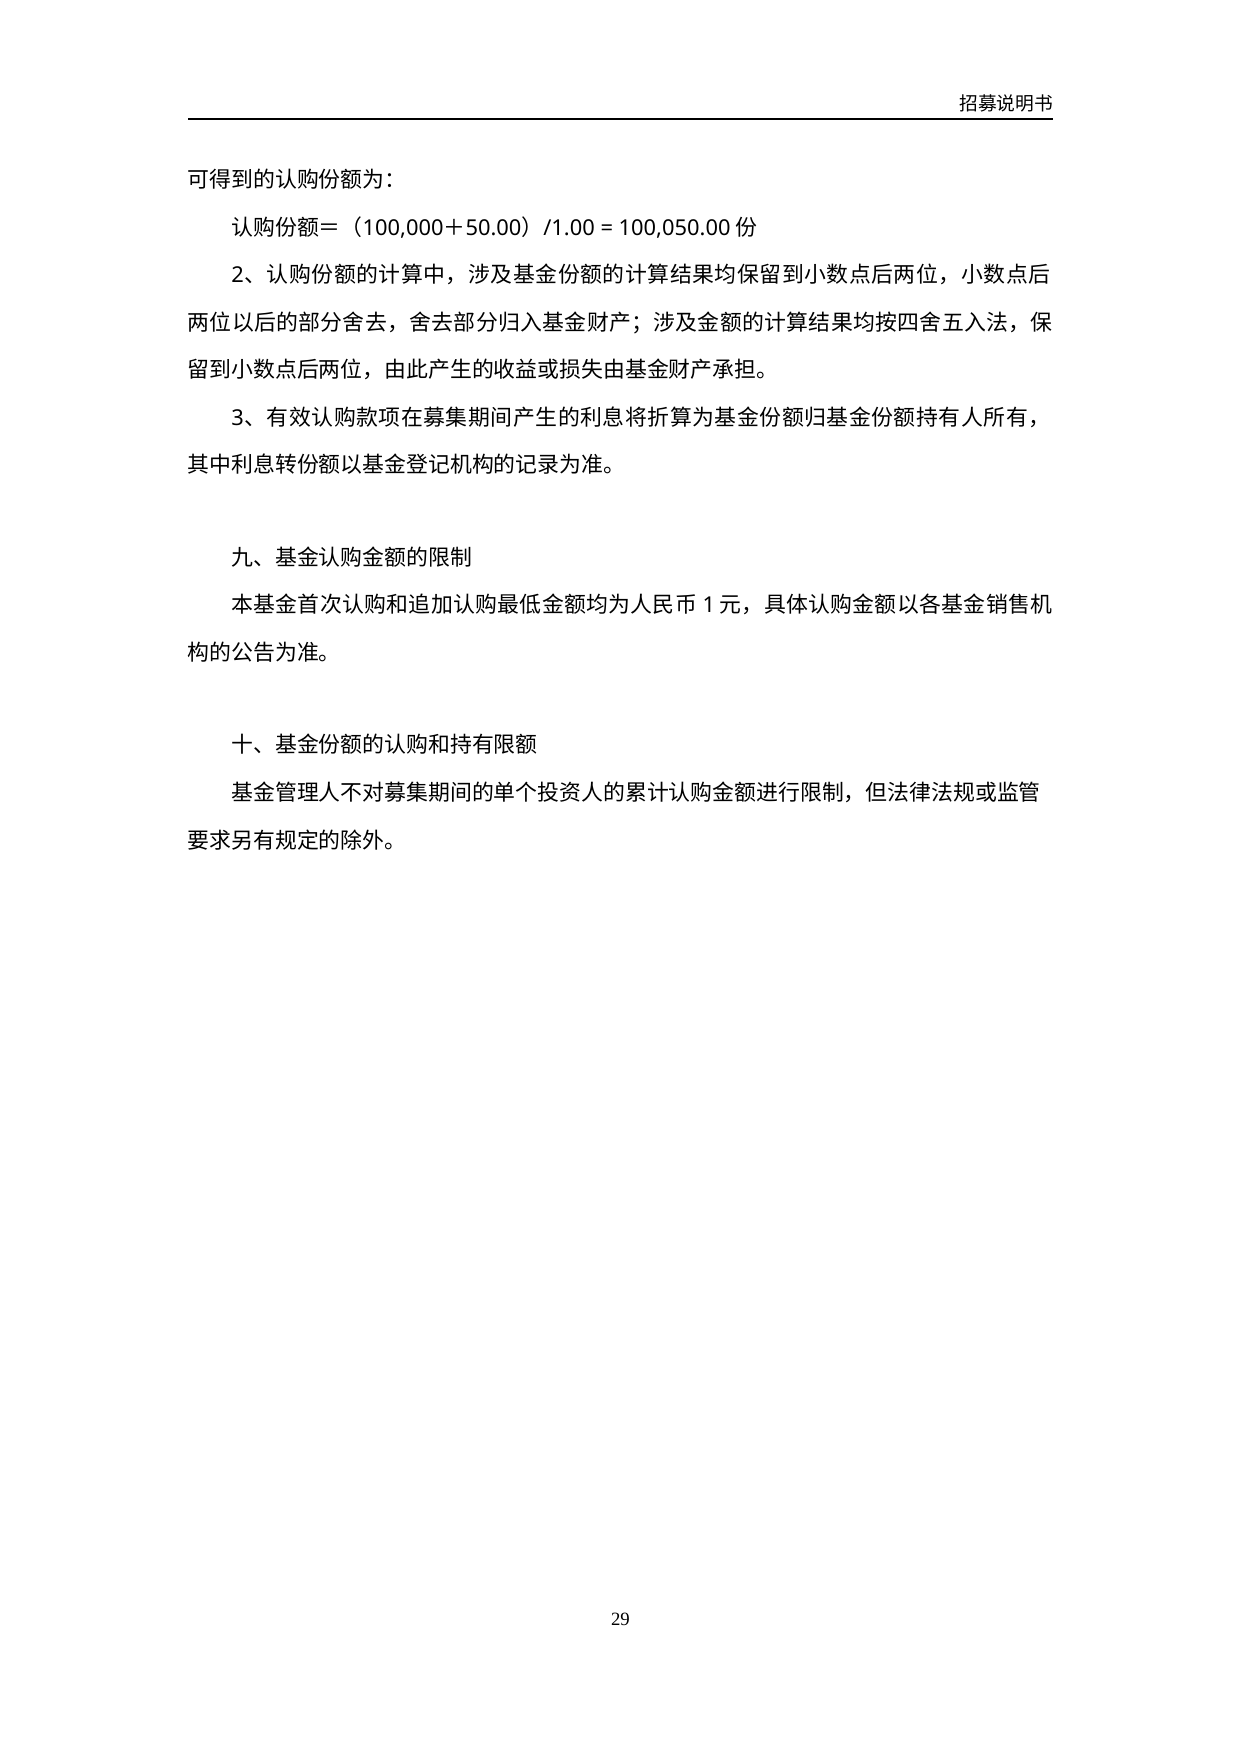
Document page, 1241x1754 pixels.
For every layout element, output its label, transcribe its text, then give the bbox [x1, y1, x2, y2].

text 本基金首次认购和追加认购最低金额均为人民币1元，具体认购金额以各基金销售机构的公告为准。 [187, 587, 1053, 666]
text 3、有效认购款项在募集期间产生的利息将折算为基金份额归基金份额持有人所有，其中利息转份额以基金登记机构的记录为准。 [187, 400, 1053, 479]
text 九、基金认购金额的限制 [187, 539, 1053, 571]
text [187, 162, 1053, 194]
text 认购份额＝（100,000＋50.00）/1.00 = 100,050.00份 [187, 209, 1053, 241]
text 2、认购份额的计算中，涉及基金份额的计算结果均保留到小数点后两位，小数点后两位以后的部分舍去，舍去部分归入基金财产；涉及金额的计算结果均按四舍五入法，保留到小数点后两位，由此产生的收益或损失由基金财产承担。 [187, 257, 1053, 384]
text 基金管理人不对募集期间的单个投资人的累计认购金额进行限制，但法律法规或监管要求另有规定的除外。 [187, 774, 1053, 856]
text 十、基金份额的认购和持有限额 [187, 727, 1053, 758]
